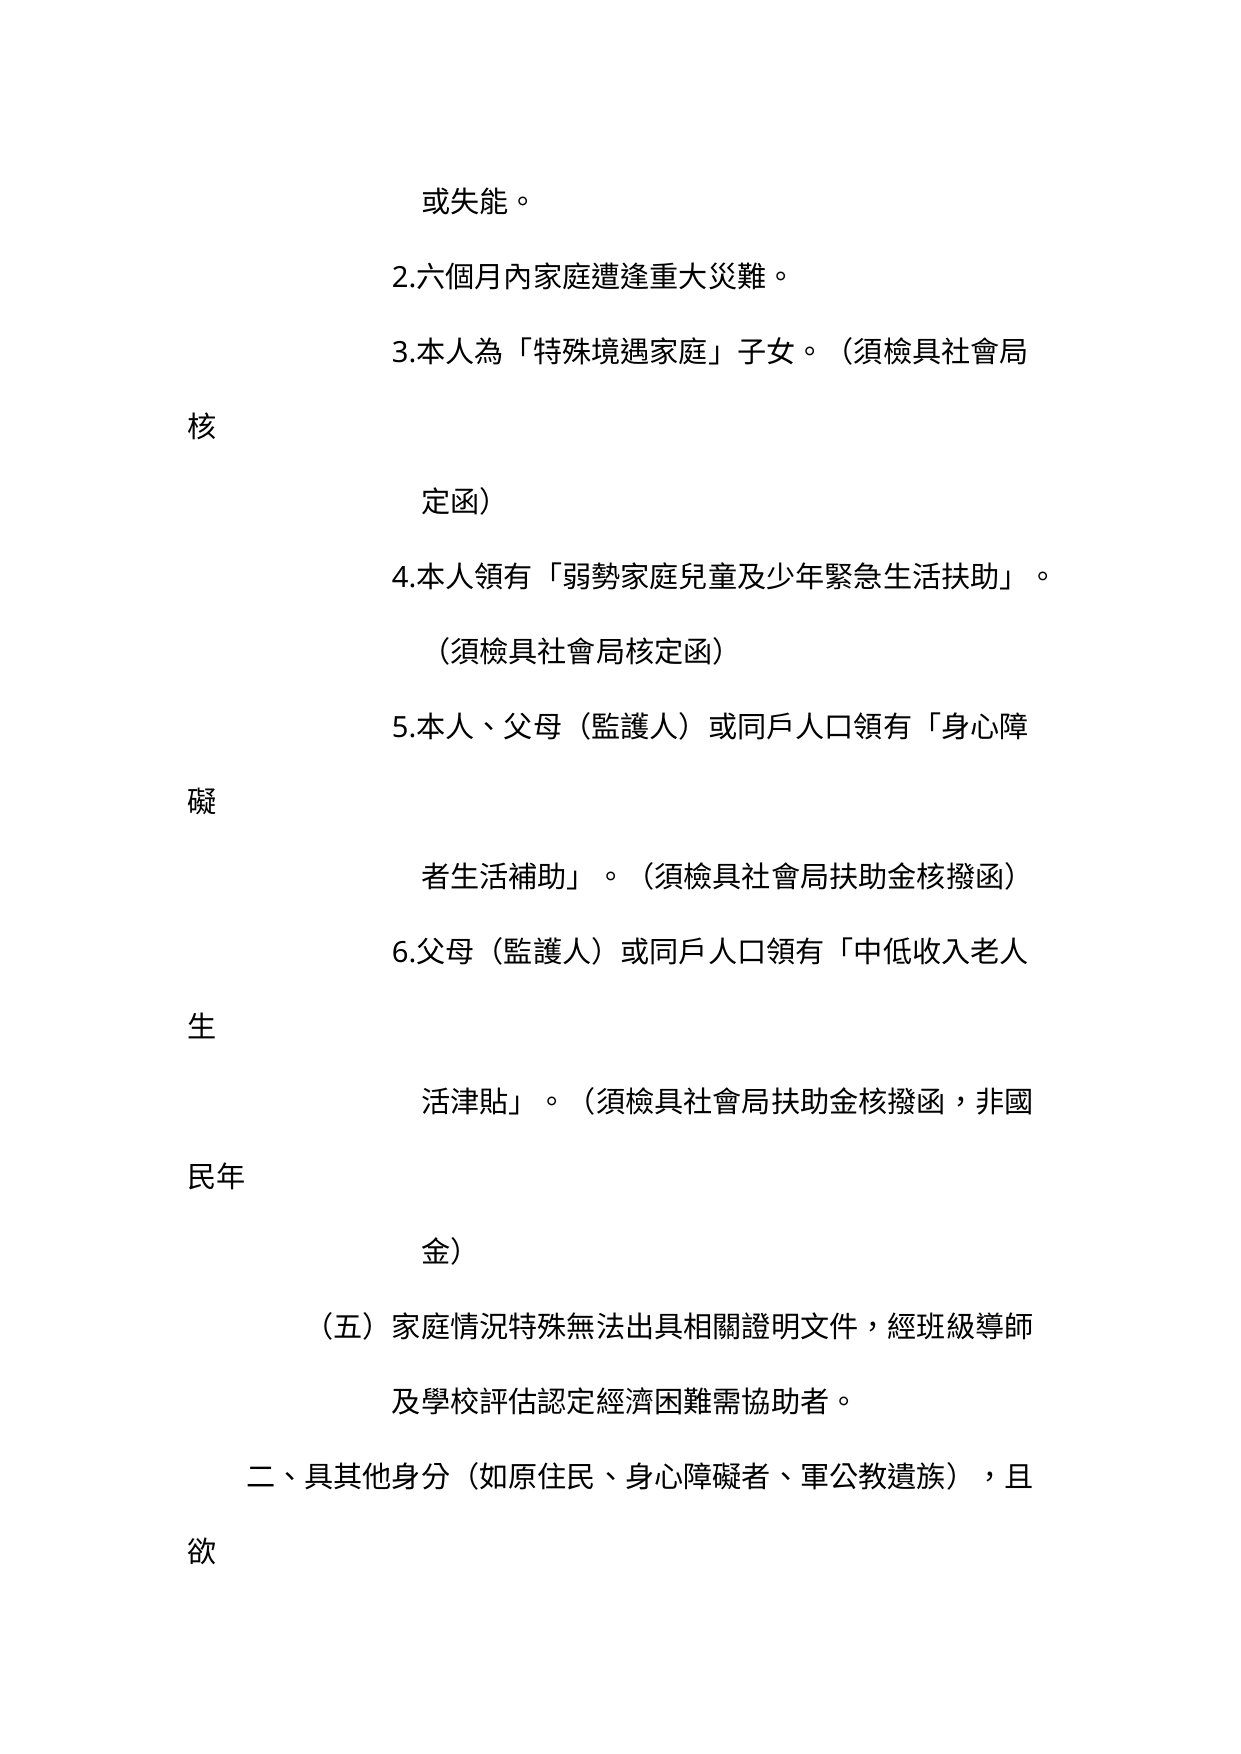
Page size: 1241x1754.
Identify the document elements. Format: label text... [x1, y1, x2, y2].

text 6.父母（監護人）或同戶人口領有「中低收入老人生 [187, 912, 1053, 1062]
text 者生活補助」。（須檢具社會局扶助金核撥函） [187, 837, 1053, 912]
text （須檢具社會局核定函） [187, 612, 1053, 687]
text 4.本人領有「弱勢家庭兒童及少年緊急生活扶助」。 [187, 537, 1053, 612]
text 2.六個月內家庭遭逢重大災難。 [187, 237, 1053, 312]
text 二、具其他身分（如原住民、身心障礙者、軍公教遺族），且欲 [187, 1437, 1053, 1587]
text 及學校評估認定經濟困難需協助者。 [187, 1362, 1053, 1437]
text 活津貼」。（須檢具社會局扶助金核撥函，非國民年 [187, 1062, 1053, 1212]
text 或失能。 [187, 162, 1053, 237]
text 金） [187, 1212, 1053, 1287]
text 定函） [187, 462, 1053, 537]
text 3.本人為「特殊境遇家庭」子女。（須檢具社會局核 [187, 312, 1053, 462]
text 5.本人、父母（監護人）或同戶人口領有「身心障礙 [187, 687, 1053, 837]
text （五）家庭情況特殊無法出具相關證明文件，經班級導師 [187, 1287, 1053, 1362]
